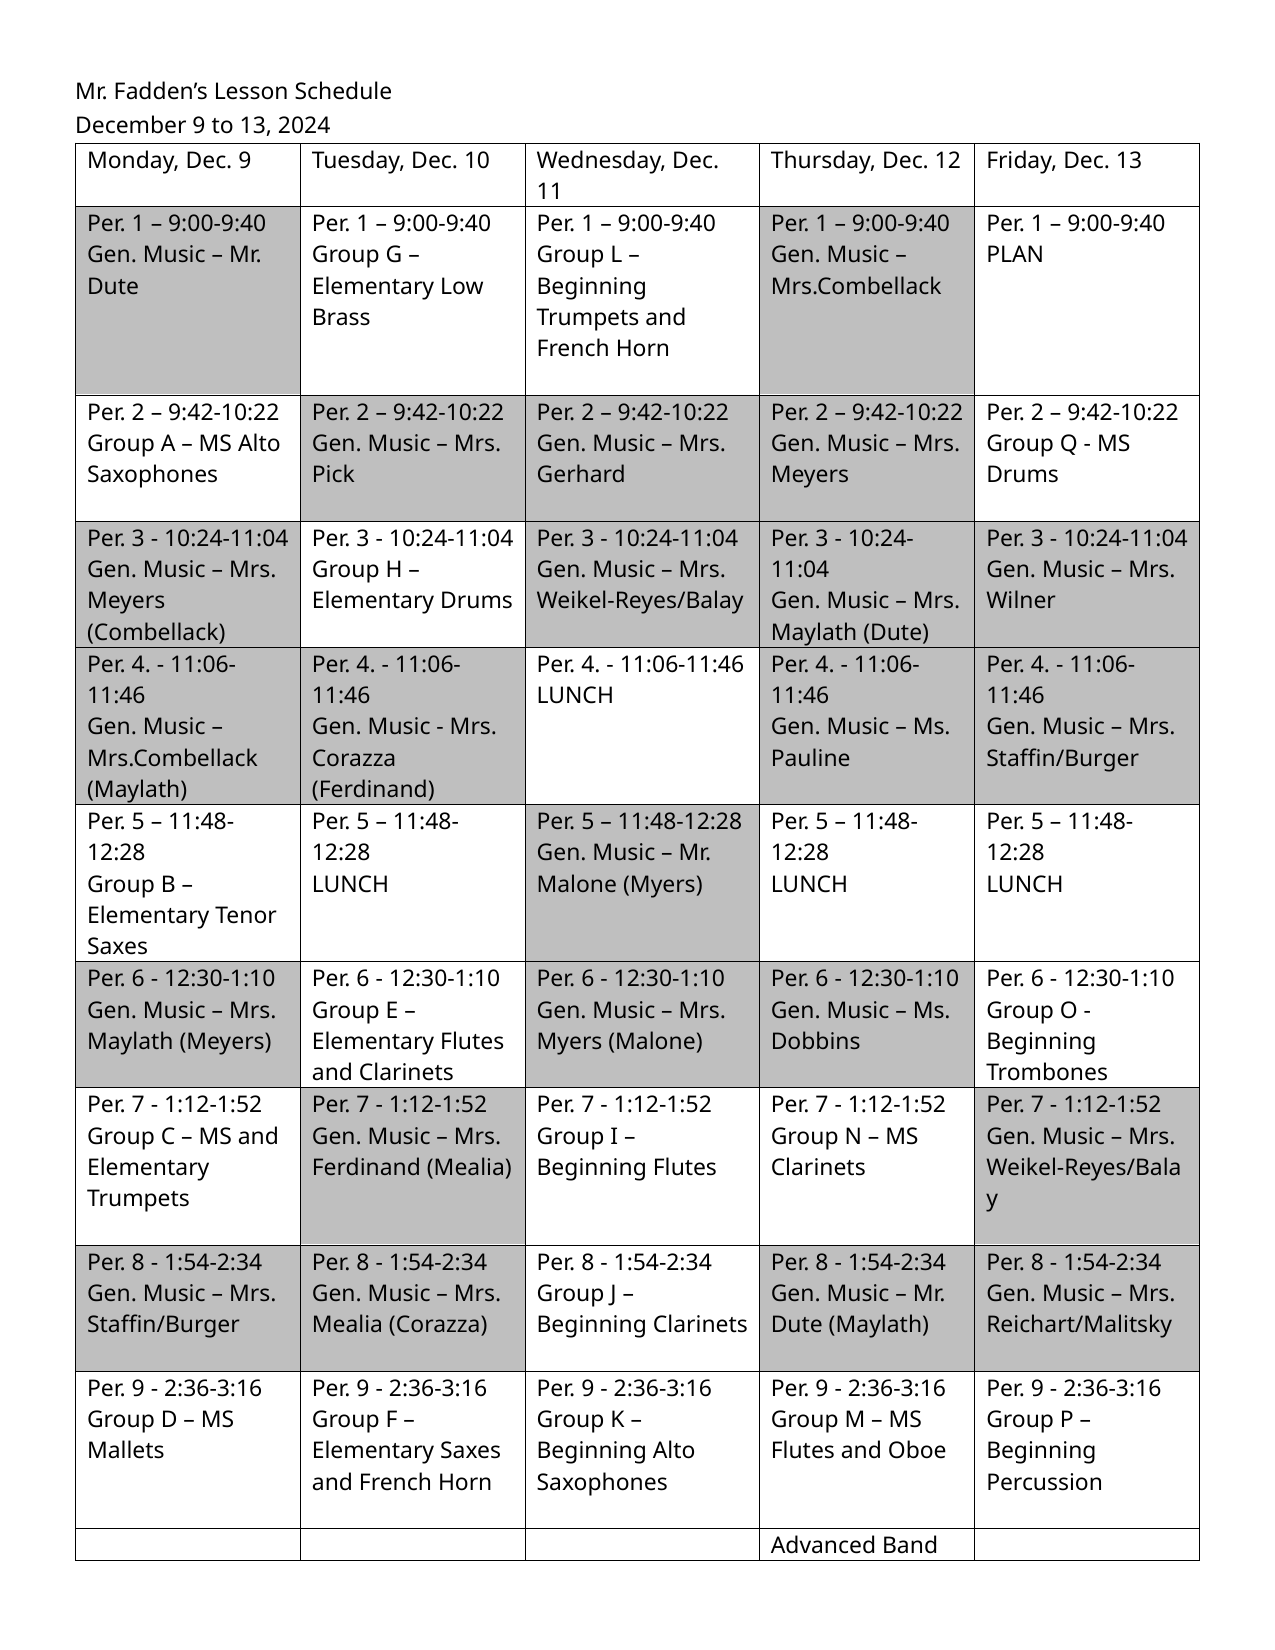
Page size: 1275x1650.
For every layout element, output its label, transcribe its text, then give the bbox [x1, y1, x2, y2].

table_cell Per. 2 – 9:42-10:22 Gen. Music – Mrs. Gerhard [526, 396, 759, 521]
table_cell Per. 5 – 11:48-12:28 Gen. Music – Mr. Malone (Myers) [526, 805, 759, 961]
table_cell Per. 4. - 11:06-11:46 LUNCH [526, 648, 759, 804]
table_cell Per. 2 – 9:42-10:22 Group A – MS Alto Saxophones [76, 396, 300, 521]
table_cell Per. 3 - 10:24-11:04 Gen. Music – Mrs. Weikel-Reyes/Balay [526, 522, 759, 647]
table_cell Per. 5 – 11:48-12:28 LUNCH [301, 805, 525, 961]
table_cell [760, 1529, 974, 1560]
table_cell Per. 7 - 1:12-1:52 Group I – Beginning Flutes [526, 1088, 759, 1244]
table_cell Per. 1 – 9:00-9:40 PLAN [975, 207, 1199, 394]
table_header Monday, Dec. 9 [76, 144, 300, 206]
table_cell Per. 9 - 2:36-3:16 Group D – MS Mallets [76, 1372, 300, 1528]
table_header Tuesday, Dec. 10 [301, 144, 525, 206]
table_cell Per. 4. - 11:06-11:46 Gen. Music – Ms. Pauline [760, 648, 974, 804]
table_cell Per. 2 – 9:42-10:22 Gen. Music – Mrs. Meyers [760, 396, 974, 521]
table_cell Per. 8 - 1:54-2:34 Gen. Music – Mrs. Reichart/Malitsky [975, 1246, 1199, 1371]
table_cell Per. 6 - 12:30-1:10 Gen. Music – Mrs. Maylath (Meyers) [76, 962, 300, 1087]
table_cell [526, 1529, 759, 1560]
table_cell Per. 6 - 12:30-1:10 Gen. Music – Mrs. Myers (Malone) [526, 962, 759, 1087]
table_cell Per. 5 – 11:48-12:28 LUNCH [975, 805, 1199, 961]
table_cell Per. 8 - 1:54-2:34 Gen. Music – Mrs. Staffin/Burger [76, 1246, 300, 1371]
table_cell Per. 6 - 12:30-1:10 Gen. Music – Ms. Dobbins [760, 962, 974, 1087]
table_cell Per. 3 - 10:24-11:04 Gen. Music – Mrs. Meyers (Combellack) [76, 522, 300, 647]
table_cell Per. 7 - 1:12-1:52 Gen. Music – Mrs. Ferdinand (Mealia) [301, 1088, 525, 1244]
text Mr. Fadden’s Lesson Schedule [75, 75, 1200, 106]
table_cell Per. 3 - 10:24-11:04 Gen. Music – Mrs. Wilner [975, 522, 1199, 647]
table_cell Per. 7 - 1:12-1:52 Gen. Music – Mrs. Weikel-Reyes/Balay [975, 1088, 1199, 1244]
table_cell Per. 9 - 2:36-3:16 Group M – MS Flutes and Oboe [760, 1372, 974, 1528]
table_cell Per. 7 - 1:12-1:52 Group N – MS Clarinets [760, 1088, 974, 1244]
table_cell Per. 6 - 12:30-1:10 Group O - Beginning Trombones [975, 962, 1199, 1087]
table_cell Per. 8 - 1:54-2:34 Group J – Beginning Clarinets [526, 1246, 759, 1371]
table_cell [301, 1529, 525, 1560]
table_cell Per. 9 - 2:36-3:16 Group F – Elementary Saxes and French Horn [301, 1372, 525, 1528]
table_cell Per. 9 - 2:36-3:16 Group P – Beginning Percussion [975, 1372, 1199, 1528]
table_cell Per. 6 - 12:30-1:10 Group E – Elementary Flutes and Clarinets [301, 962, 525, 1087]
table_cell [76, 1529, 300, 1560]
table_cell [975, 1529, 1199, 1560]
table_cell Per. 4. - 11:06-11:46 Gen. Music - Mrs. Corazza (Ferdinand) [301, 648, 525, 804]
table_cell Per. 2 – 9:42-10:22 Group Q - MS Drums [975, 396, 1199, 521]
table_cell Per. 8 - 1:54-2:34 Gen. Music – Mrs. Mealia (Corazza) [301, 1246, 525, 1371]
table_cell Per. 5 – 11:48-12:28 Group B –Elementary Tenor Saxes [76, 805, 300, 961]
table_cell Per. 4. - 11:06-11:46 Gen. Music – Mrs. Staffin/Burger [975, 648, 1199, 804]
table_cell Per. 5 – 11:48-12:28 LUNCH [760, 805, 974, 961]
table_header Friday, Dec. 13 [975, 144, 1199, 206]
table_cell Per. 3 - 10:24-11:04 Group H – Elementary Drums [301, 522, 525, 647]
text December 9 to 13, 2024 [75, 109, 1200, 140]
table_cell Per. 1 – 9:00-9:40 Gen. Music – Mrs.Combellack [760, 207, 974, 394]
table_cell Per. 1 – 9:00-9:40 Gen. Music – Mr. Dute [76, 207, 300, 394]
table_cell Per. 4. - 11:06-11:46 Gen. Music – Mrs.Combellack (Maylath) [76, 648, 300, 804]
table_cell Per. 8 - 1:54-2:34 Gen. Music – Mr. Dute (Maylath) [760, 1246, 974, 1371]
table_cell Per. 1 – 9:00-9:40 Group G – Elementary Low Brass [301, 207, 525, 394]
table_cell Per. 1 – 9:00-9:40 Group L – Beginning Trumpets and French Horn [526, 207, 759, 394]
table_cell Per. 2 – 9:42-10:22 Gen. Music – Mrs. Pick [301, 396, 525, 521]
table_cell Per. 9 - 2:36-3:16 Group K – Beginning Alto Saxophones [526, 1372, 759, 1528]
table_cell Per. 3 - 10:24-11:04 Gen. Music – Mrs. Maylath (Dute) [760, 522, 974, 647]
table_header Wednesday, Dec. 11 [526, 144, 759, 206]
table_cell Per. 7 - 1:12-1:52 Group C – MS and Elementary Trumpets [76, 1088, 300, 1244]
table_header Thursday, Dec. 12 [760, 144, 974, 206]
